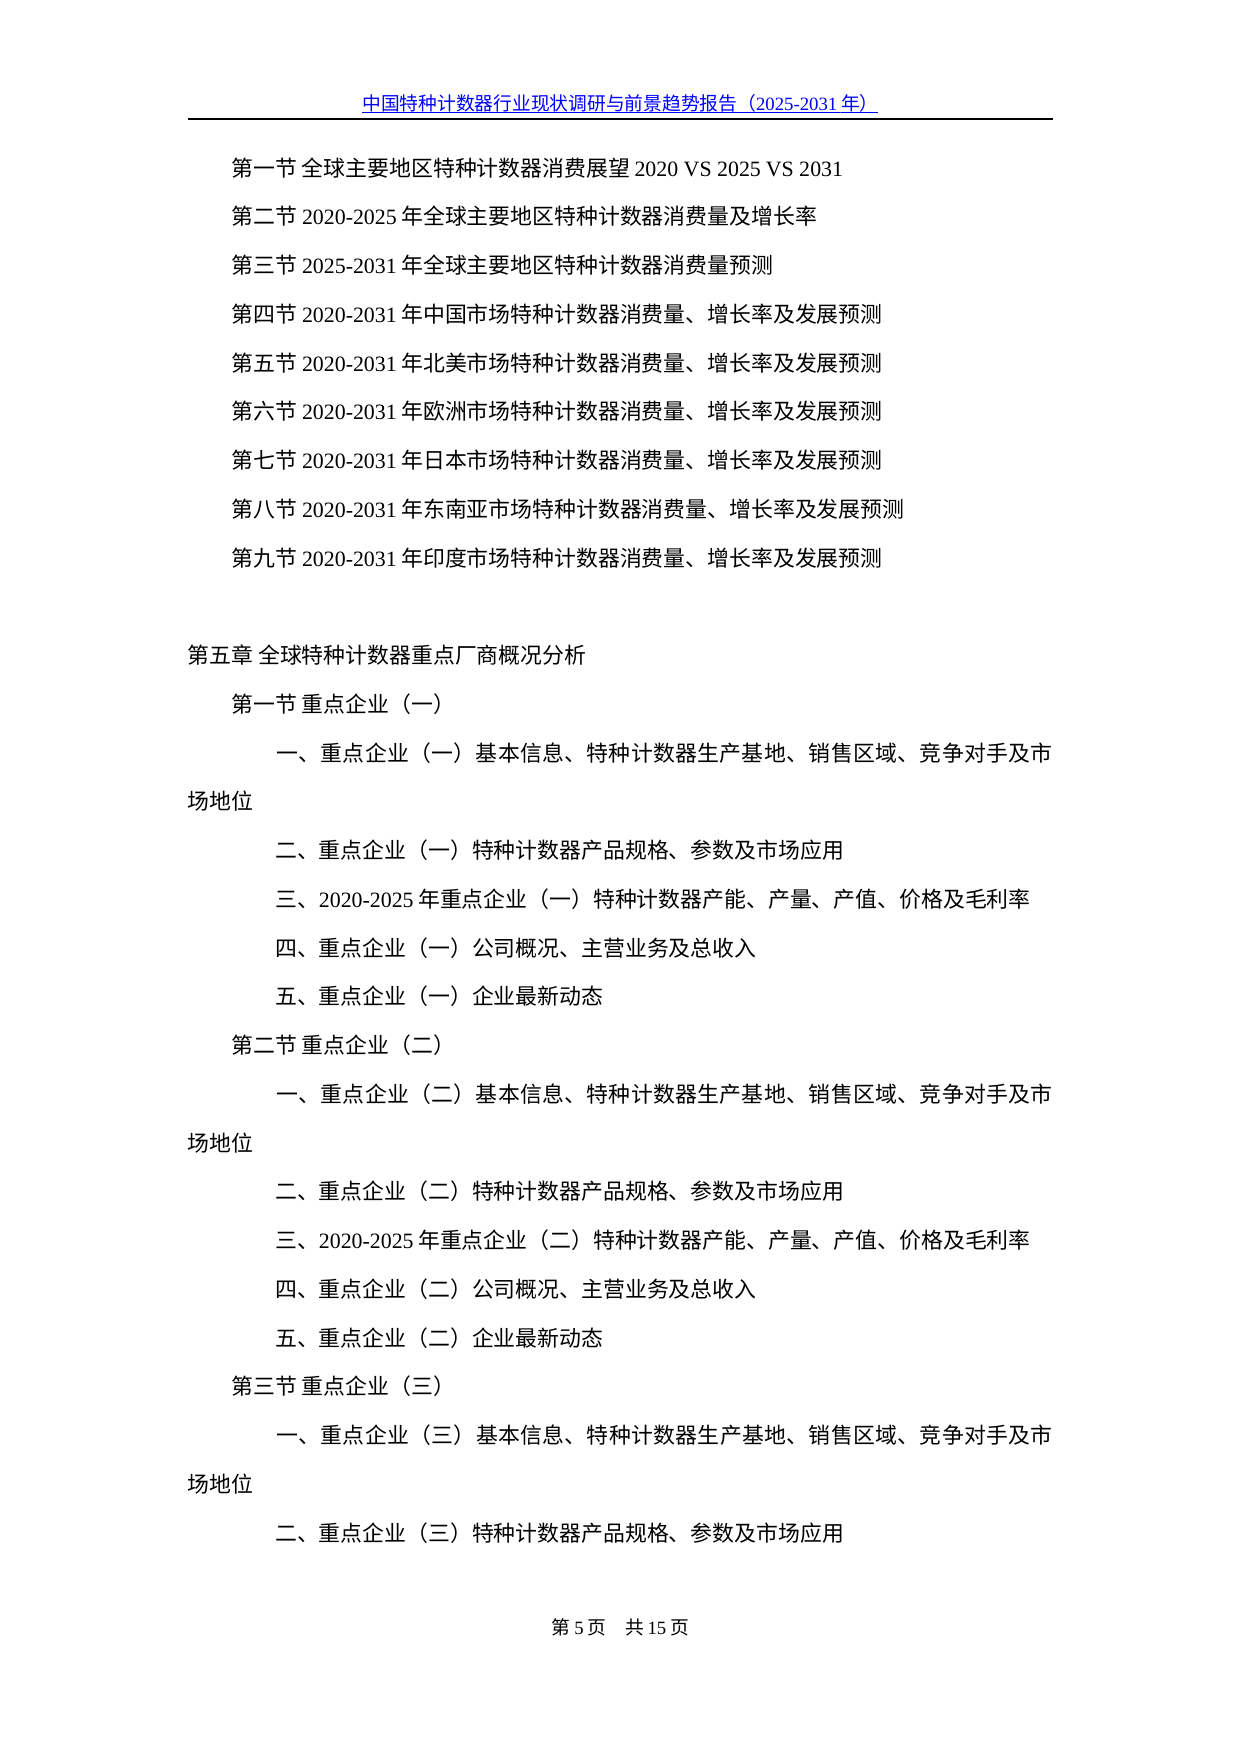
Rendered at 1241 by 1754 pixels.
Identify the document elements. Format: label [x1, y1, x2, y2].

text [187, 150, 1053, 1548]
